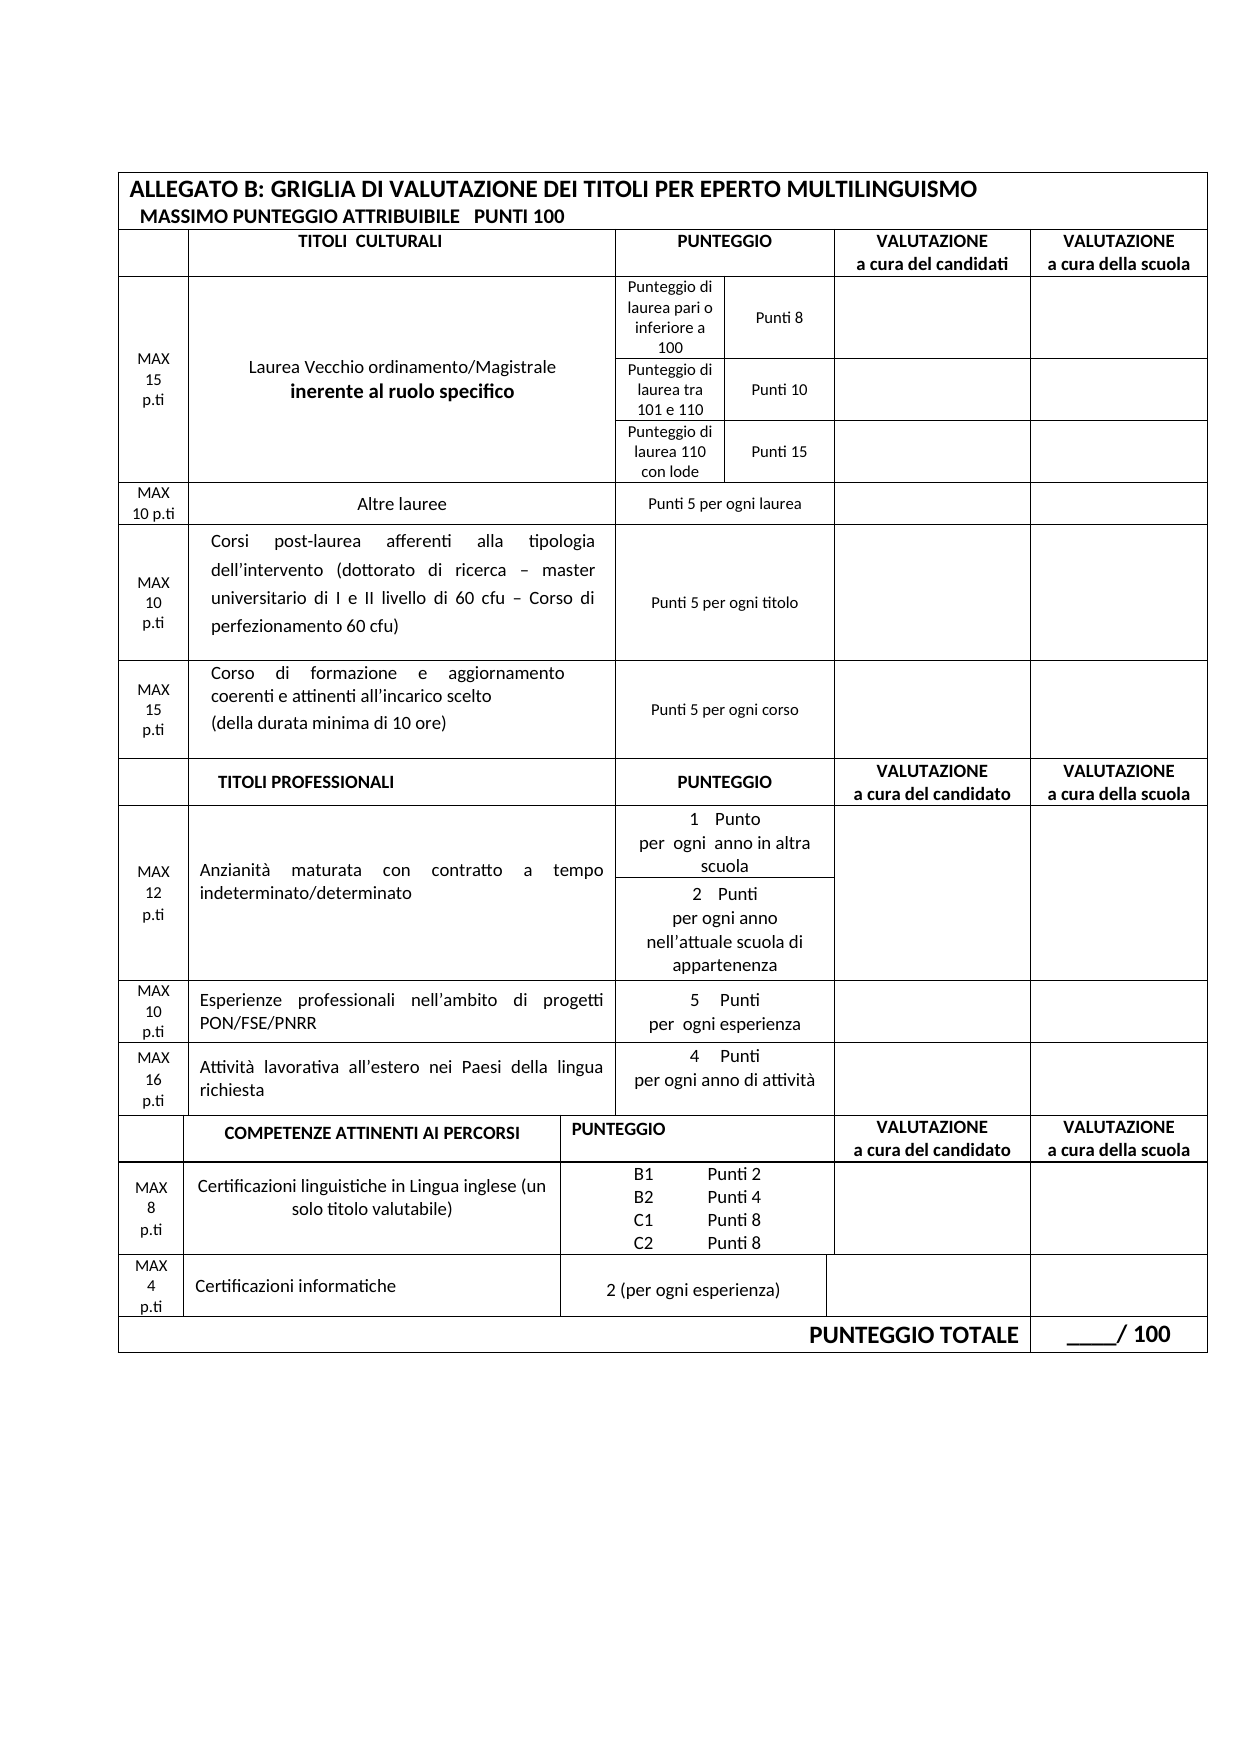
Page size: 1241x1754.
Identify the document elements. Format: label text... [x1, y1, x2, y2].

table_cell [835, 1043, 1030, 1114]
table_cell TITOLI PROFESSIONALI [189, 759, 615, 805]
table_cell [1031, 483, 1207, 523]
table_cell Punteggio di laurea tra 101 e 110 [616, 359, 724, 420]
table_cell [835, 661, 1030, 758]
table_cell VALUTAZIONE a cura della scuola [1031, 230, 1207, 276]
table_cell 4 Punti per ogni anno di attività [616, 1043, 834, 1114]
table_cell ____/ 100 [1031, 1317, 1207, 1352]
table_cell Punti 5 per ogni corso [616, 661, 834, 758]
table_cell [119, 230, 188, 276]
table_cell [119, 759, 188, 805]
table_cell Esperienze professionali nell’ambito di progetti PON/FSE/PNRR [189, 981, 615, 1042]
table_cell PUNTEGGIO [616, 759, 834, 805]
table_cell Corsi post-laurea afferenti alla tipologia dell’intervento (dottorato di ricerca – master universitario di I e II livello di 60 cfu – Corso di perfezionamento 60 cfu) [189, 525, 615, 660]
table_cell Punti 10 [725, 359, 834, 420]
table_cell B1 Punti 2 B2 Punti 4 C1 Punti 8 C2 Punti 8 [561, 1163, 834, 1254]
table_cell Punti 5 per ogni laurea [616, 483, 834, 523]
table_cell PUNTEGGIO [616, 230, 834, 276]
table_cell [835, 277, 1030, 358]
table_cell [827, 1255, 1030, 1316]
table_cell [1031, 661, 1207, 758]
table_cell [835, 483, 1030, 523]
table_cell Certificazioni informatiche [184, 1255, 560, 1316]
table_cell Punti 8 [725, 277, 834, 358]
table_cell VALUTAZIONE a cura della scuola [1031, 759, 1207, 805]
table_cell MAX 15 p.ti [119, 661, 188, 758]
table_cell [1031, 277, 1207, 358]
table_cell MAX 12 p.ti [119, 806, 188, 980]
table_cell MAX 10 p.ti [119, 525, 188, 660]
table_header ALLEGATO B: GRIGLIA DI VALUTAZIONE DEI TITOLI PER EPERTO MULTILINGUISMO MASSIMO PUNTEGGIO ATTRIBUIBILE PUNTI 100 [119, 173, 1207, 229]
table_cell [1031, 981, 1207, 1042]
table_cell VALUTAZIONE a cura del candidati [835, 230, 1030, 276]
table_cell 2 (per ogni esperienza) [561, 1255, 826, 1316]
table_cell Punti 5 per ogni titolo [616, 525, 834, 660]
table_cell VALUTAZIONE a cura del candidato [835, 1116, 1030, 1161]
table_cell 1 Punto per ogni anno in altra scuola [616, 806, 834, 877]
table_cell VALUTAZIONE a cura del candidato [835, 759, 1030, 805]
table_cell [835, 421, 1030, 482]
table_cell Altre lauree [189, 483, 615, 523]
table_cell Laurea Vecchio ordinamento/Magistrale inerente al ruolo specifico [189, 277, 615, 482]
table_cell MAX 15 p.ti [119, 277, 188, 482]
table_cell Punteggio di laurea 110 con lode [616, 421, 724, 482]
table_cell Certificazioni linguistiche in Lingua inglese (un solo titolo valutabile) [184, 1163, 560, 1254]
table_cell TITOLI CULTURALI [189, 230, 615, 276]
table_cell [119, 1116, 183, 1161]
table_cell 2 Punti per ogni anno nell’attuale scuola di appartenenza [616, 878, 834, 980]
table_cell [1031, 1043, 1207, 1114]
table_cell Punti 15 [725, 421, 834, 482]
table_cell Anzianità maturata con contratto a tempo indeterminato/determinato [189, 806, 615, 980]
table_cell VALUTAZIONE a cura della scuola [1031, 1116, 1207, 1161]
table_cell [1031, 1255, 1207, 1316]
table_cell COMPETENZE ATTINENTI AI PERCORSI [184, 1116, 560, 1161]
table_cell [1031, 359, 1207, 420]
table_cell [835, 525, 1030, 660]
table_cell MAX 4 p.ti [119, 1255, 183, 1316]
table_cell Punteggio di laurea pari o inferiore a 100 [616, 277, 724, 358]
table_cell [1031, 525, 1207, 660]
table_cell Corso di formazione e aggiornamento coerenti e attinenti all’incarico scelto (della durata minima di 10 ore) [189, 661, 615, 758]
table_cell 5 Punti per ogni esperienza [616, 981, 834, 1042]
table_cell MAX 8 p.ti [119, 1163, 183, 1254]
table_cell [1031, 421, 1207, 482]
table_cell MAX 10 p.ti [119, 981, 188, 1042]
table_cell [835, 1163, 1030, 1254]
table_cell [835, 981, 1030, 1042]
table_cell Attività lavorativa all’estero nei Paesi della lingua richiesta [189, 1043, 615, 1114]
table_cell PUNTEGGIO [561, 1116, 834, 1161]
table_cell PUNTEGGIO TOTALE [119, 1317, 1030, 1352]
table_cell [1031, 806, 1207, 980]
table_cell [835, 806, 1030, 980]
table_cell MAX 10 p.ti [119, 483, 188, 523]
table_cell MAX 16 p.ti [119, 1043, 188, 1114]
table_cell [1031, 1163, 1207, 1254]
table_cell [835, 359, 1030, 420]
